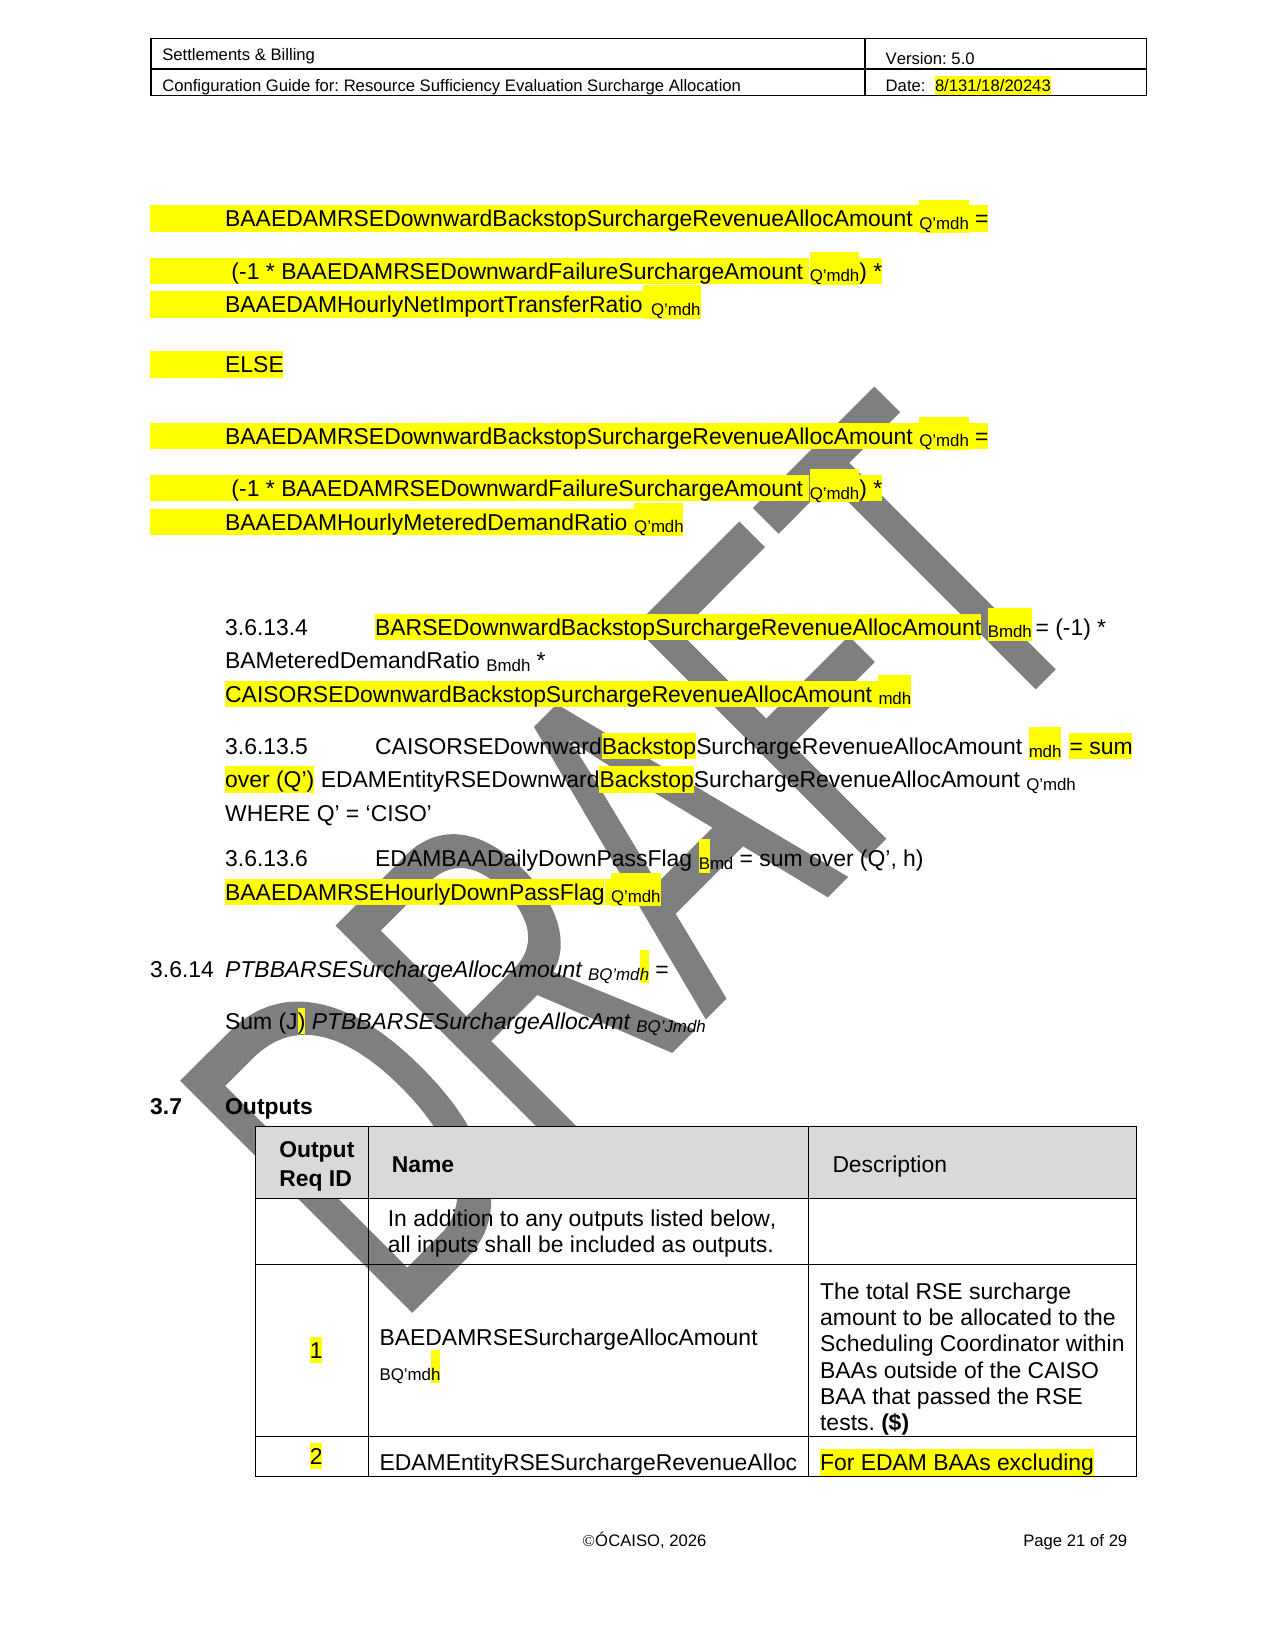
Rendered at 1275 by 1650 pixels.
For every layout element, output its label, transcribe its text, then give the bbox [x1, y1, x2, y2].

table_cell BAEDAMRSESurchargeAllocAmount BQ’mdh [369, 1265, 808, 1436]
subtitle Sum (J) PTBBARSESurchargeAllocAmt BQ’Jmdh [150, 1002, 1137, 1036]
table_cell In addition to any outputs listed below, all inputs shall be included as outputs. [369, 1199, 808, 1264]
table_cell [369, 1437, 808, 1476]
table_cell [256, 1437, 368, 1476]
subtitle EDAMBAADailyDownPassFlag md = sum over (Q’, h) Q’mdh [225, 839, 1137, 906]
table_cell [256, 1199, 368, 1264]
table_cell [256, 1265, 368, 1436]
subtitle PTBBARSESurchargeAllocAmount BQ’md = [150, 950, 640, 983]
table_cell The total RSE surcharge amount to be allocated to the Scheduling Coordinator within BAAs outside of the CAISO BAA that passed the RSE tests. ($) [809, 1265, 1136, 1436]
subtitle PTBBARSESurchargeAllocAmount BQ’md = [649, 950, 1137, 983]
table_header Name [369, 1127, 808, 1198]
table_header Description [809, 1127, 1136, 1198]
subtitle Bmdh = (-1) * BAMeteredDemandRatio Bmdh * [225, 607, 1137, 708]
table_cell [809, 1437, 1136, 1476]
table_header Output Req ID [256, 1127, 368, 1198]
table_cell [809, 1199, 1136, 1264]
subtitle Outputs [150, 1093, 1137, 1120]
